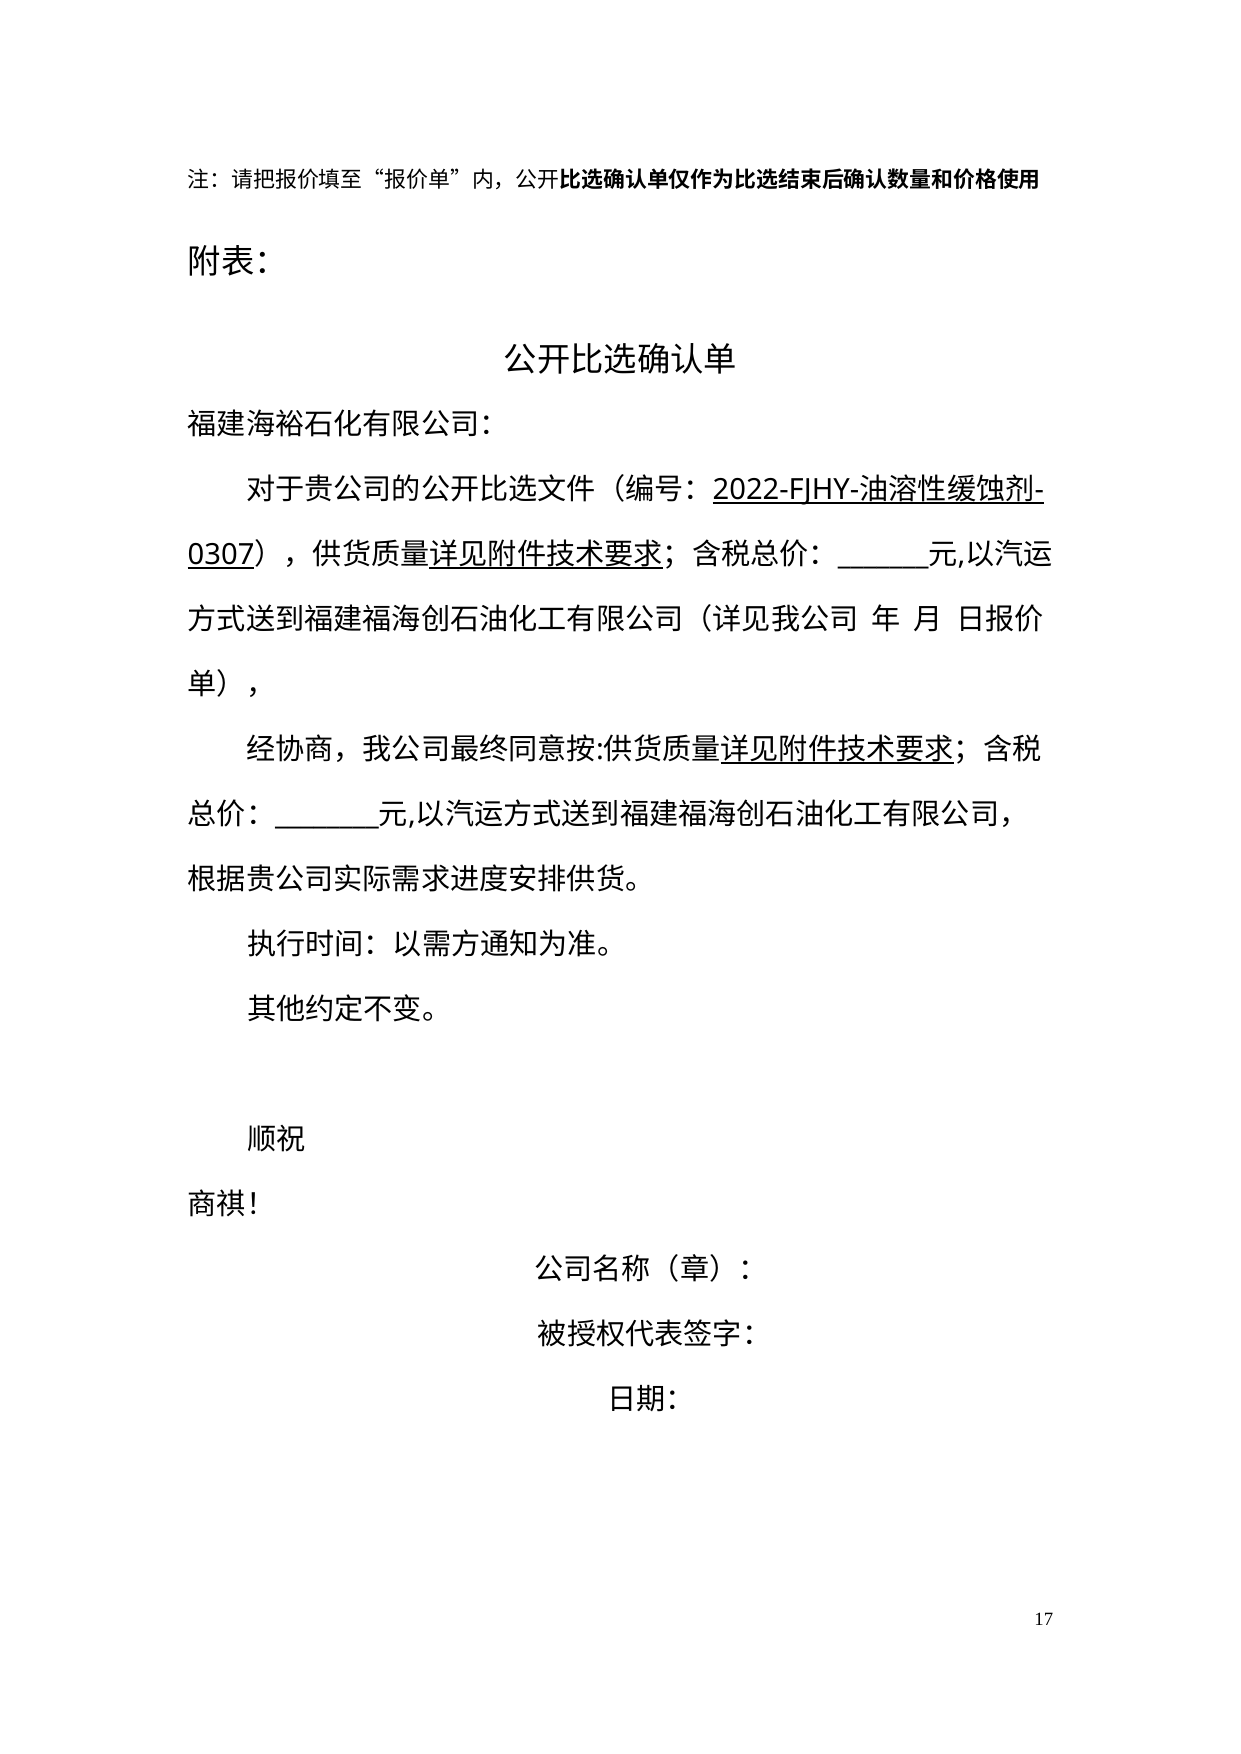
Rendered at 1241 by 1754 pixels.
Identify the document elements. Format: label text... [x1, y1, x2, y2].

text 经协商，我公司最终同意按:供货质量详见附件技术要求；含税总价：________元,以汽运方式送到福建福海创石油化工有限公司，根据贵公司实际需求进度安排供货。 [187, 714, 1053, 909]
text 执行时间：以需方通知为准。 [187, 909, 1053, 974]
text 日期： [187, 1364, 1053, 1429]
text 公司名称（章）： [187, 1234, 1053, 1299]
text 被授权代表签字： [187, 1299, 1053, 1364]
text 顺祝 [187, 1104, 1053, 1169]
text 其他约定不变。 [187, 974, 1053, 1039]
text 对于贵公司的公开比选文件（编号：2022-FJHY-油溶性缓蚀剂-0307），供货质量详见附件技术要求；含税总价：_______元,以汽运方式送到福建福海创石油化工有限公司（详见我公司 年 月 日报价单）， [187, 454, 1053, 714]
text 商祺！ [187, 1169, 1053, 1234]
text 附表： [187, 227, 1053, 292]
text 公开比选确认单 [187, 324, 1053, 389]
text 福建海裕石化有限公司： [187, 389, 1053, 454]
text 时间：注：请把报价填至“报价单”内，公开比选确认单仅作为比选结束后确认数量和价格使用 [187, 162, 1053, 194]
